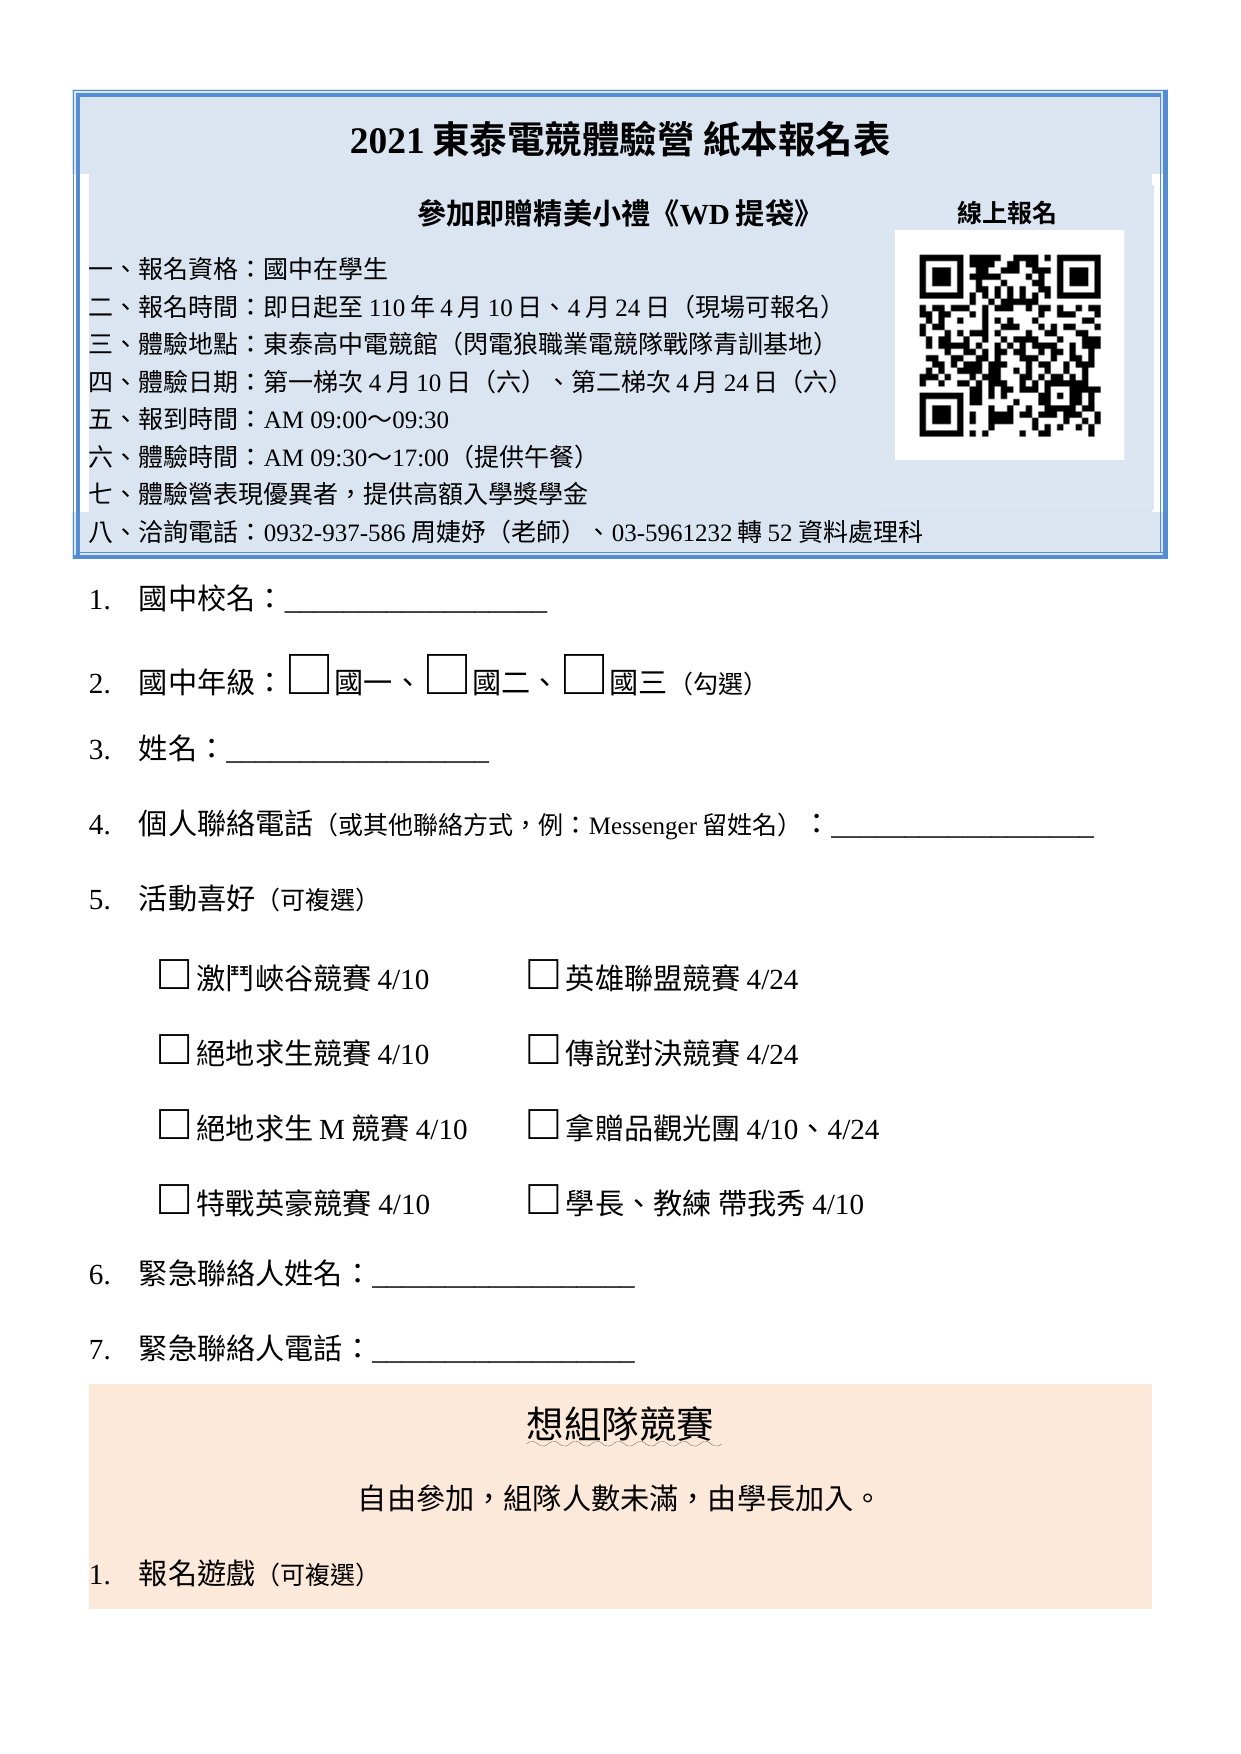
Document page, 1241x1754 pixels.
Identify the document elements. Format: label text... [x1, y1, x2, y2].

table_cell □ 學長、教練 帶我秀 4/10 [517, 1159, 974, 1234]
table_cell □ 絕地求生M競賽 4/10 [148, 1084, 517, 1159]
list 個人聯絡電話（或其他聯絡方式，例：Messenger留姓名）：__________________ [89, 784, 1152, 859]
text 2021東泰電競體驗營 紙本報名表 [80, 97, 1160, 174]
table_header □ 英雄聯盟競賽4/24 [517, 934, 974, 1009]
text 參加即贈精美小禮《WD提袋》 [89, 174, 1152, 249]
text 五、報到時間：AM 09:00～09:30 [89, 399, 879, 437]
list 活動喜好（可複選） [89, 859, 1152, 934]
list 姓名：__________________ [89, 709, 1152, 784]
table_header □ 激鬥峽谷競賽4/10 [148, 934, 517, 1009]
text 想組隊競賽 [89, 1384, 1152, 1459]
text 四、體驗日期：第一梯次4月10日（六）、第二梯次4月24日（六） [89, 362, 879, 399]
list 國中年級：□國一、□國二、□國三（勾選） [89, 634, 1152, 709]
text 三、體驗地點：東泰高中電競館（閃電狼職業電競隊戰隊青訓基地） [89, 324, 879, 362]
table_cell □ 絕地求生競賽4/10 [148, 1009, 517, 1084]
text 二、報名時間：即日起至110年4月10日、4月24日（現場可報名） [89, 287, 879, 324]
list 緊急聯絡人電話：__________________ [89, 1309, 1152, 1384]
text 八、洽詢電話：0932-937-586 周婕妤（老師）、03-5961232轉52 資料處理科 [80, 502, 1160, 552]
table_cell □ 拿贈品觀光團4/10、4/24 [517, 1084, 974, 1159]
list 國中校名：__________________ [89, 559, 1152, 634]
list 報名遊戲（可複選） [89, 1534, 1152, 1609]
text 七、體驗營表現優異者，提供高額入學獎學金 [89, 474, 879, 502]
text 自由參加，組隊人數未滿，由學長加入。 [89, 1459, 1152, 1534]
text 一、報名資格：國中在學生 [89, 249, 879, 287]
table_cell □ 特戰英豪競賽 4/10 [148, 1159, 517, 1234]
table_cell □ 傳說對決競賽4/24 [517, 1009, 974, 1084]
list 緊急聯絡人姓名：__________________ [89, 1234, 1152, 1309]
text 六、體驗時間：AM 09:30～17:00（提供午餐） [89, 437, 879, 474]
